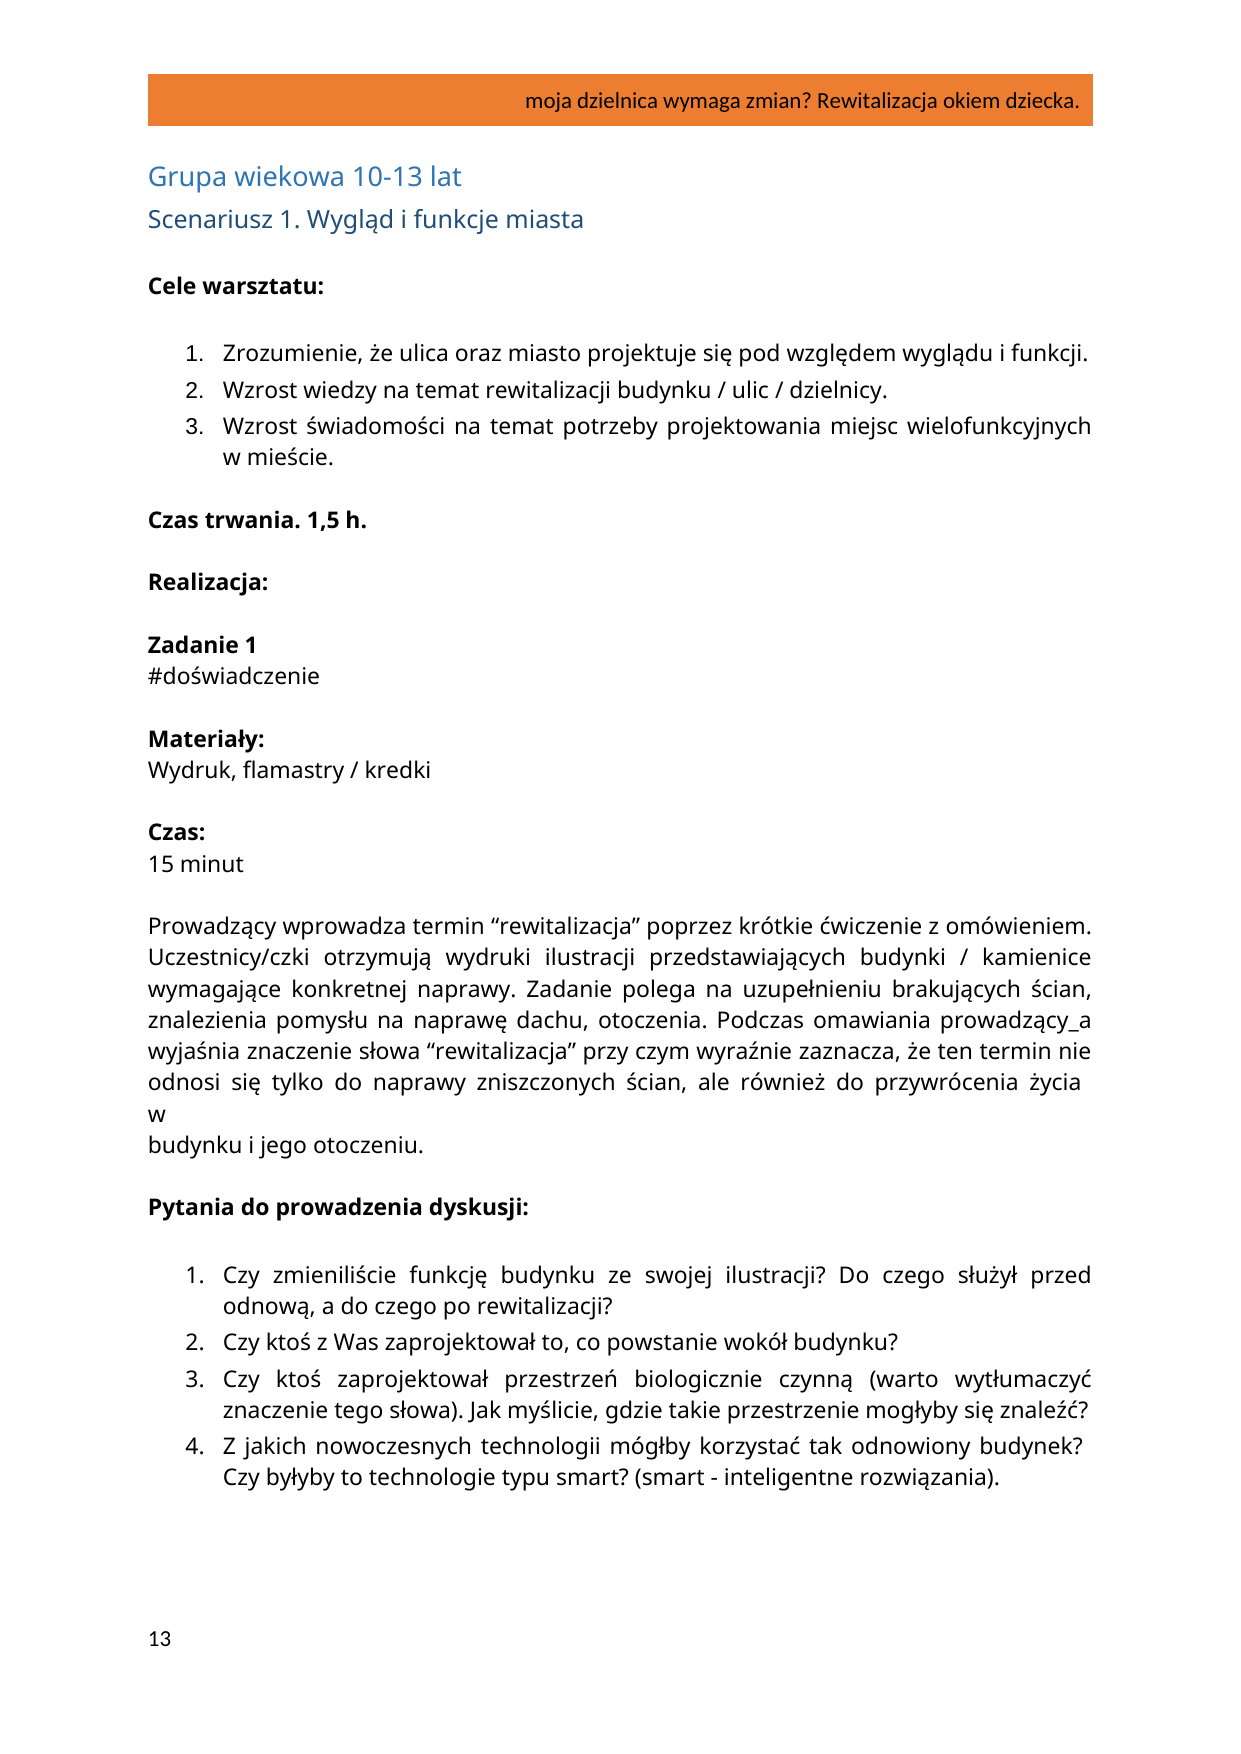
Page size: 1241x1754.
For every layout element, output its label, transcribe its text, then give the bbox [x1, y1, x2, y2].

list Czy ktoś z Was zaprojektował to, co powstanie wokół budynku? [185, 1326, 1093, 1357]
list Wzrost świadomości na temat potrzeby projektowania miejsc wielofunkcyjnych w mieście. [185, 410, 1093, 472]
list Czy zmieniliście funkcję budynku ze swojej ilustracji? Do czego służył przed odnową, a do czego po rewitalizacji? [185, 1259, 1093, 1321]
list Zrozumienie, że ulica oraz miasto projektuje się pod względem wyglądu i funkcji. [185, 337, 1093, 369]
text Materiały: [148, 722, 1093, 754]
text budynku i jego otoczeniu. [148, 1129, 1093, 1160]
text Prowadzący wprowadza termin “rewitalizacja” poprzez krótkie ćwiczenie z omówieniem. Uczestnicy/czki otrzymują wydruki ilustracji przedstawiających budynki / kamienice wymagające konkretnej naprawy. Zadanie polega na uzupełnieniu brakujących ścian, znalezienia pomysłu na naprawę dachu, otoczenia. Podczas omawiania prowadzący_a wyjaśnia znaczenie słowa “rewitalizacja” przy czym wyraźnie zaznacza, że ten termin nie odnosi się tylko do naprawy zniszczonych ścian, ale również do przywrócenia życia w [148, 910, 1093, 1129]
text Czas: [148, 816, 1093, 847]
list Z jakich nowoczesnych technologii mógłby korzystać tak odnowiony budynek? Czy byłyby to technologie typu smart? (smart - inteligentne rozwiązania). [185, 1430, 1093, 1492]
list Wzrost wiedzy na temat rewitalizacji budynku / ulic / dzielnicy. [185, 374, 1093, 405]
list Czy ktoś zaprojektował przestrzeń biologicznie czynną (warto wytłumaczyć znaczenie tego słowa). Jak myślicie, gdzie takie przestrzenie mogłyby się znaleźć? [185, 1362, 1093, 1425]
text Wydruk, flamastry / kredki [148, 754, 1093, 785]
text Cele warsztatu: [148, 270, 1093, 301]
text 15 minut [148, 847, 1093, 879]
text Czas trwania. 1,5 h. [148, 504, 1093, 535]
subtitle Scenariusz 1. Wygląd i funkcje miasta [148, 202, 1093, 236]
text Zadanie 1 [148, 629, 1093, 660]
text #doświadczenie [148, 660, 1093, 691]
text Realizacja: [148, 566, 1093, 597]
text Pytania do prowadzenia dyskusji: [148, 1191, 1093, 1222]
subtitle Grupa wiekowa 10-13 lat [148, 158, 1093, 195]
